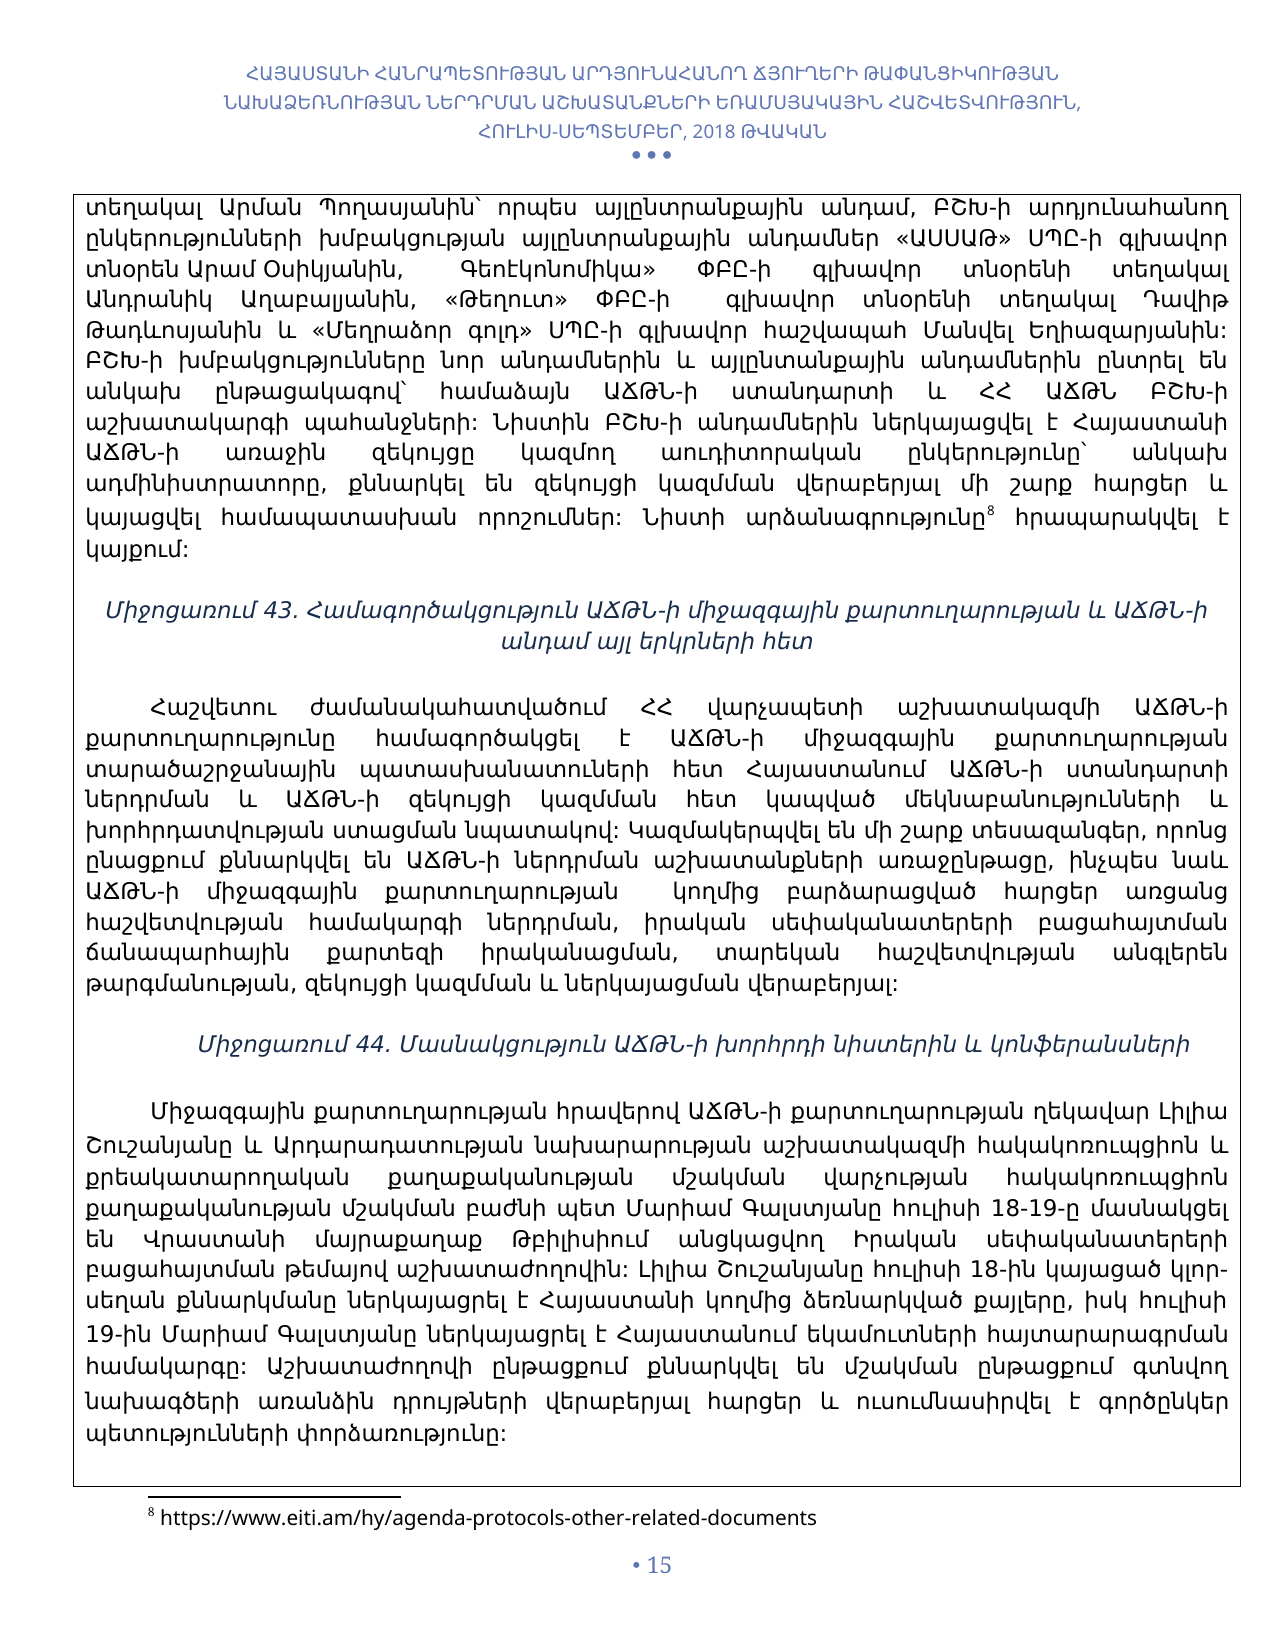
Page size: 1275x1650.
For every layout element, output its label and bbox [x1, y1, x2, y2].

table_cell [74, 195, 1240, 1486]
